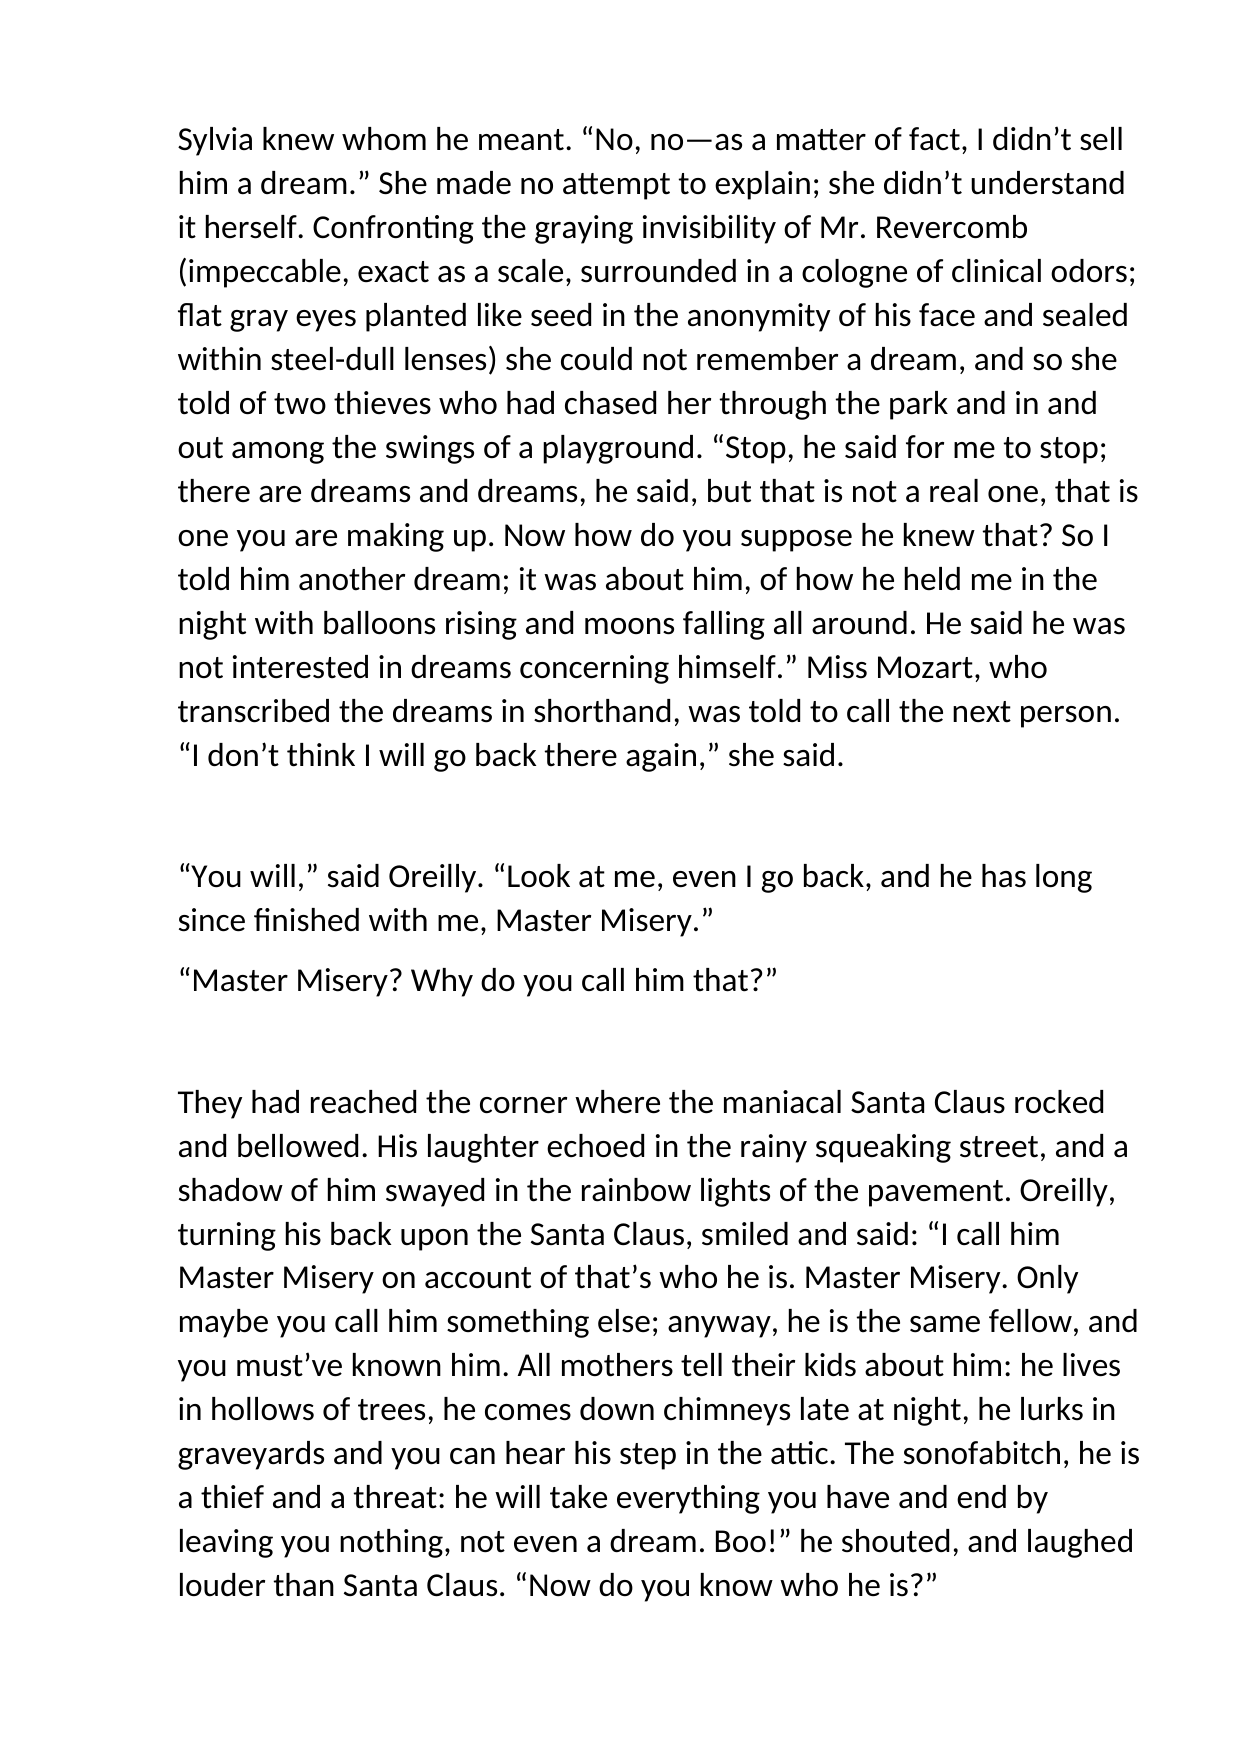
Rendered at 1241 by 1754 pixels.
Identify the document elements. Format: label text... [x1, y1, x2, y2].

text “You will,” said Oreilly. “Look at me, even I go back, and he has long since finished with me, Master Misery.” [177, 855, 1152, 939]
text Sylvia knew whom he meant. “No, no—as a matter of fact, I didn’t sell him a dream.” She made no attempt to explain; she didn’t understand it herself. Confronting the graying invisibility of Mr. Revercomb (impeccable, exact as a scale, surrounded in a cologne of clinical odors; flat gray eyes planted like seed in the anonymity of his face and sealed within steel-dull lenses) she could not remember a dream, and so she told of two thieves who had chased her through the park and in and out among the swings of a playground. “Stop, he said for me to stop; there are dreams and dreams, he said, but that is not a real one, that is one you are making up. Now how do you suppose he knew that? So I told him another dream; it was about him, of how he held me in the night with balloons rising and moons falling all around. He said he was not interested in dreams concerning himself.” Miss Mozart, who transcribed the dreams in shorthand, was told to call the next person. “I don’t think I will go back there again,” she said. [177, 118, 1152, 774]
text “Master Misery? Why do you call him that?” [177, 959, 1152, 1000]
text They had reached the corner where the maniacal Santa Claus rocked and bellowed. His laughter echoed in the rainy squeaking street, and a shadow of him swayed in the rainbow lights of the pavement. Oreilly, turning his back upon the Santa Claus, smiled and said: “I call him Master Misery on account of that’s who he is. Master Misery. Only maybe you call him something else; anyway, he is the same fellow, and you must’ve known him. All mothers tell their kids about him: he lives in hollows of trees, he comes down chimneys late at night, he lurks in graveyards and you can hear his step in the attic. The sonofabitch, he is a thief and a threat: he will take everything you have and end by leaving you nothing, not even a dream. Boo!” he shouted, and laughed louder than Santa Claus. “Now do you know who he is?” [177, 1081, 1152, 1605]
